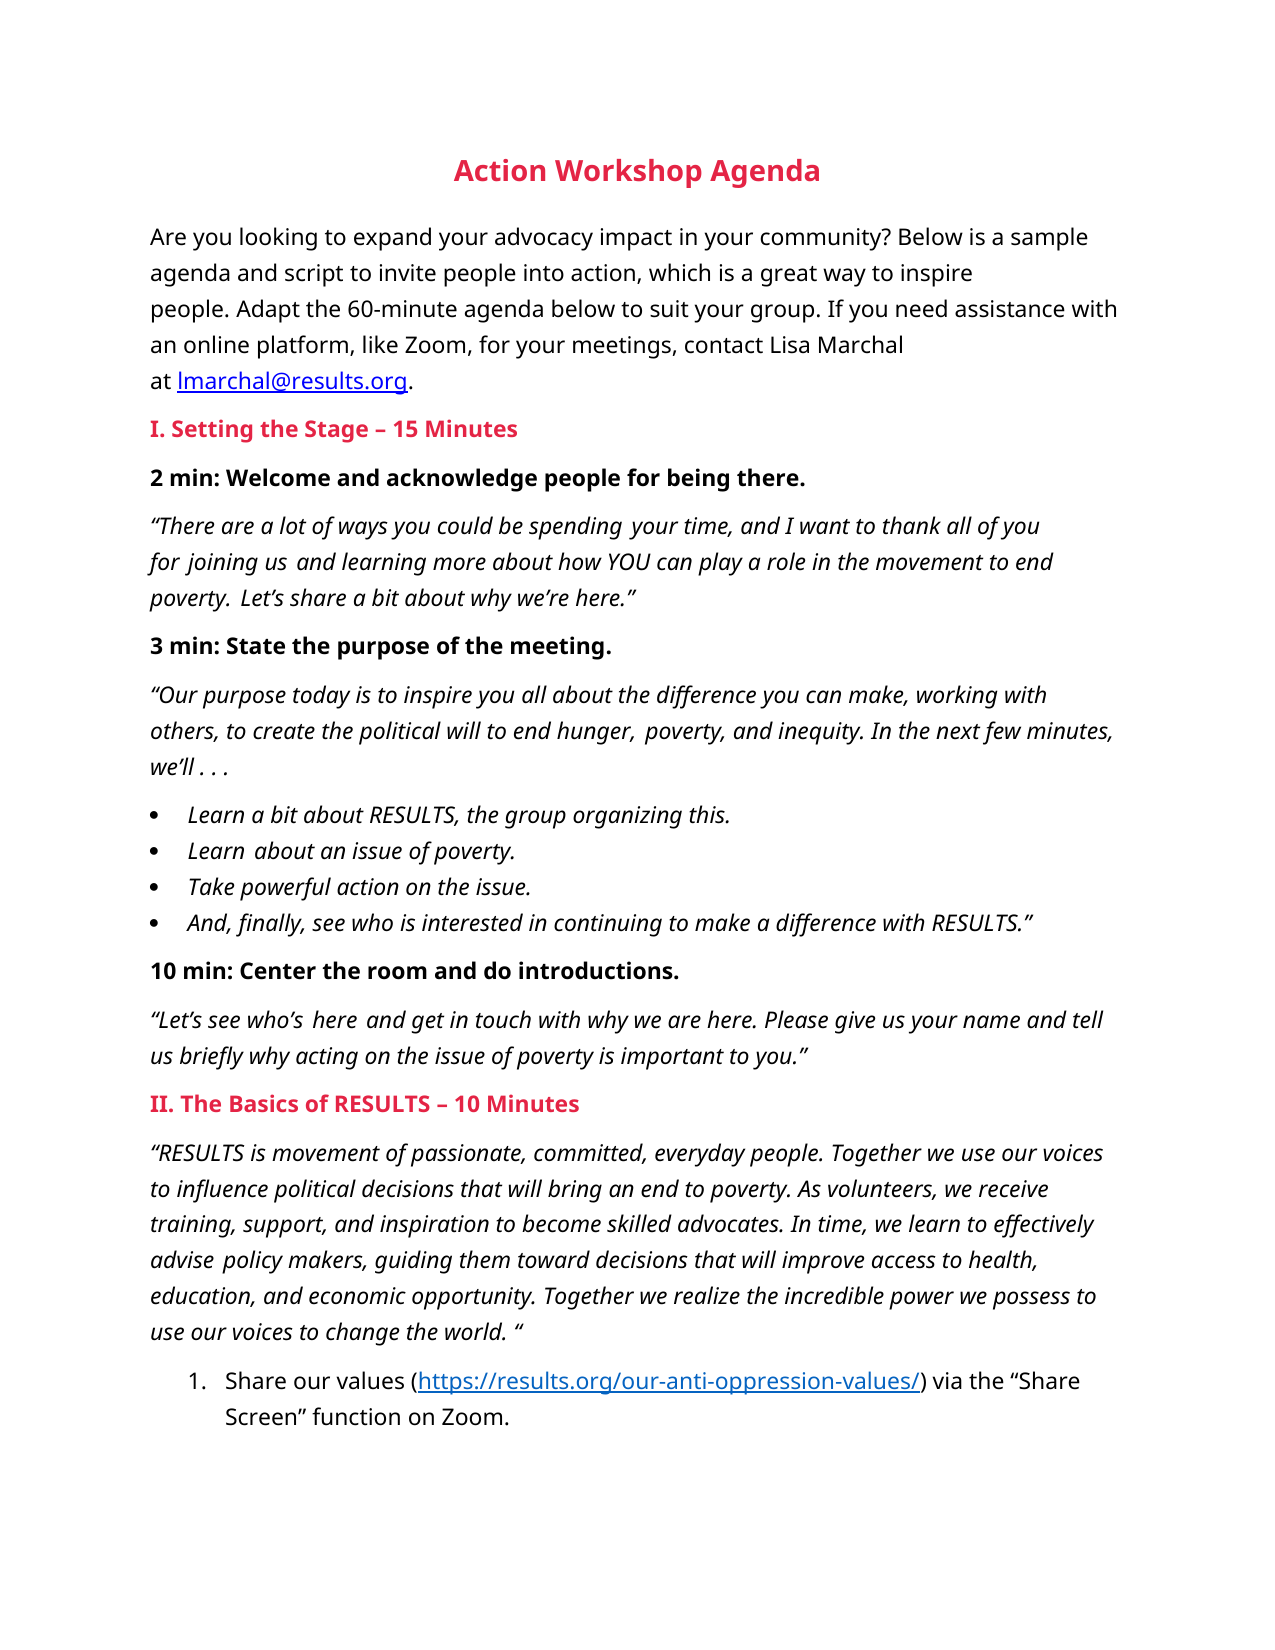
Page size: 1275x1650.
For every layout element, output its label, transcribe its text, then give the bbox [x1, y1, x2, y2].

text II. The Basics of RESULTS – 10 Minutes [150, 1088, 1125, 1119]
text “Our purpose today is to inspire you all about the difference you can make, working with others, to create the political will to end hunger, poverty, and inequity. In the next few minutes, we’ll . . . [150, 679, 1125, 782]
list Share our values (https://results.org/our-anti-oppression-values/) via the “Share Screen” function on Zoom. [187, 1365, 1125, 1432]
list Take powerful action on the issue. [150, 871, 1125, 902]
text 2 min: Welcome and acknowledge people for being there. [150, 462, 1125, 493]
list And, finally, see who is interested in continuing to make a difference with RESULTS.” [150, 907, 1125, 938]
list Learn a bit about RESULTS, the group organizing this. [150, 799, 1125, 830]
text 3 min: State the purpose of the meeting. [150, 630, 1125, 662]
text Are you looking to expand your advocacy impact in your community? Below is a sample agenda and script to invite people into action, which is a great way to inspire people. Adapt the 60-minute agenda below to suit your group. If you need assistance with an online platform, like Zoom, for your meetings, contact Lisa Marchal at lmarchal@results.org. [150, 221, 1125, 396]
text “RESULTS is movement of passionate, committed, everyday people. Together we use our voices to influence political decisions that will bring an end to poverty. As volunteers, we receive training, support, and inspiration to become skilled advocates. In time, we learn to effectively advise policy makers, guiding them toward decisions that will improve access to health, education, and economic opportunity. Together we realize the incredible power we possess to use our voices to change the world. “ [150, 1137, 1125, 1347]
text I. Setting the Stage – 15 Minutes [150, 413, 1125, 444]
text 10 min: Center the room and do introductions. [150, 955, 1125, 987]
text Action Workshop Agenda [150, 150, 1125, 190]
text “Let’s see who’s here and get in touch with why we are here. Please give us your name and tell us briefly why acting on the issue of poverty is important to you.” [150, 1004, 1125, 1071]
list Learn about an issue of poverty. [150, 835, 1125, 866]
text “There are a lot of ways you could be spending your time, and I want to thank all of you for joining us and learning more about how YOU can play a role in the movement to end poverty. Let’s share a bit about why we’re here.” [150, 510, 1125, 613]
